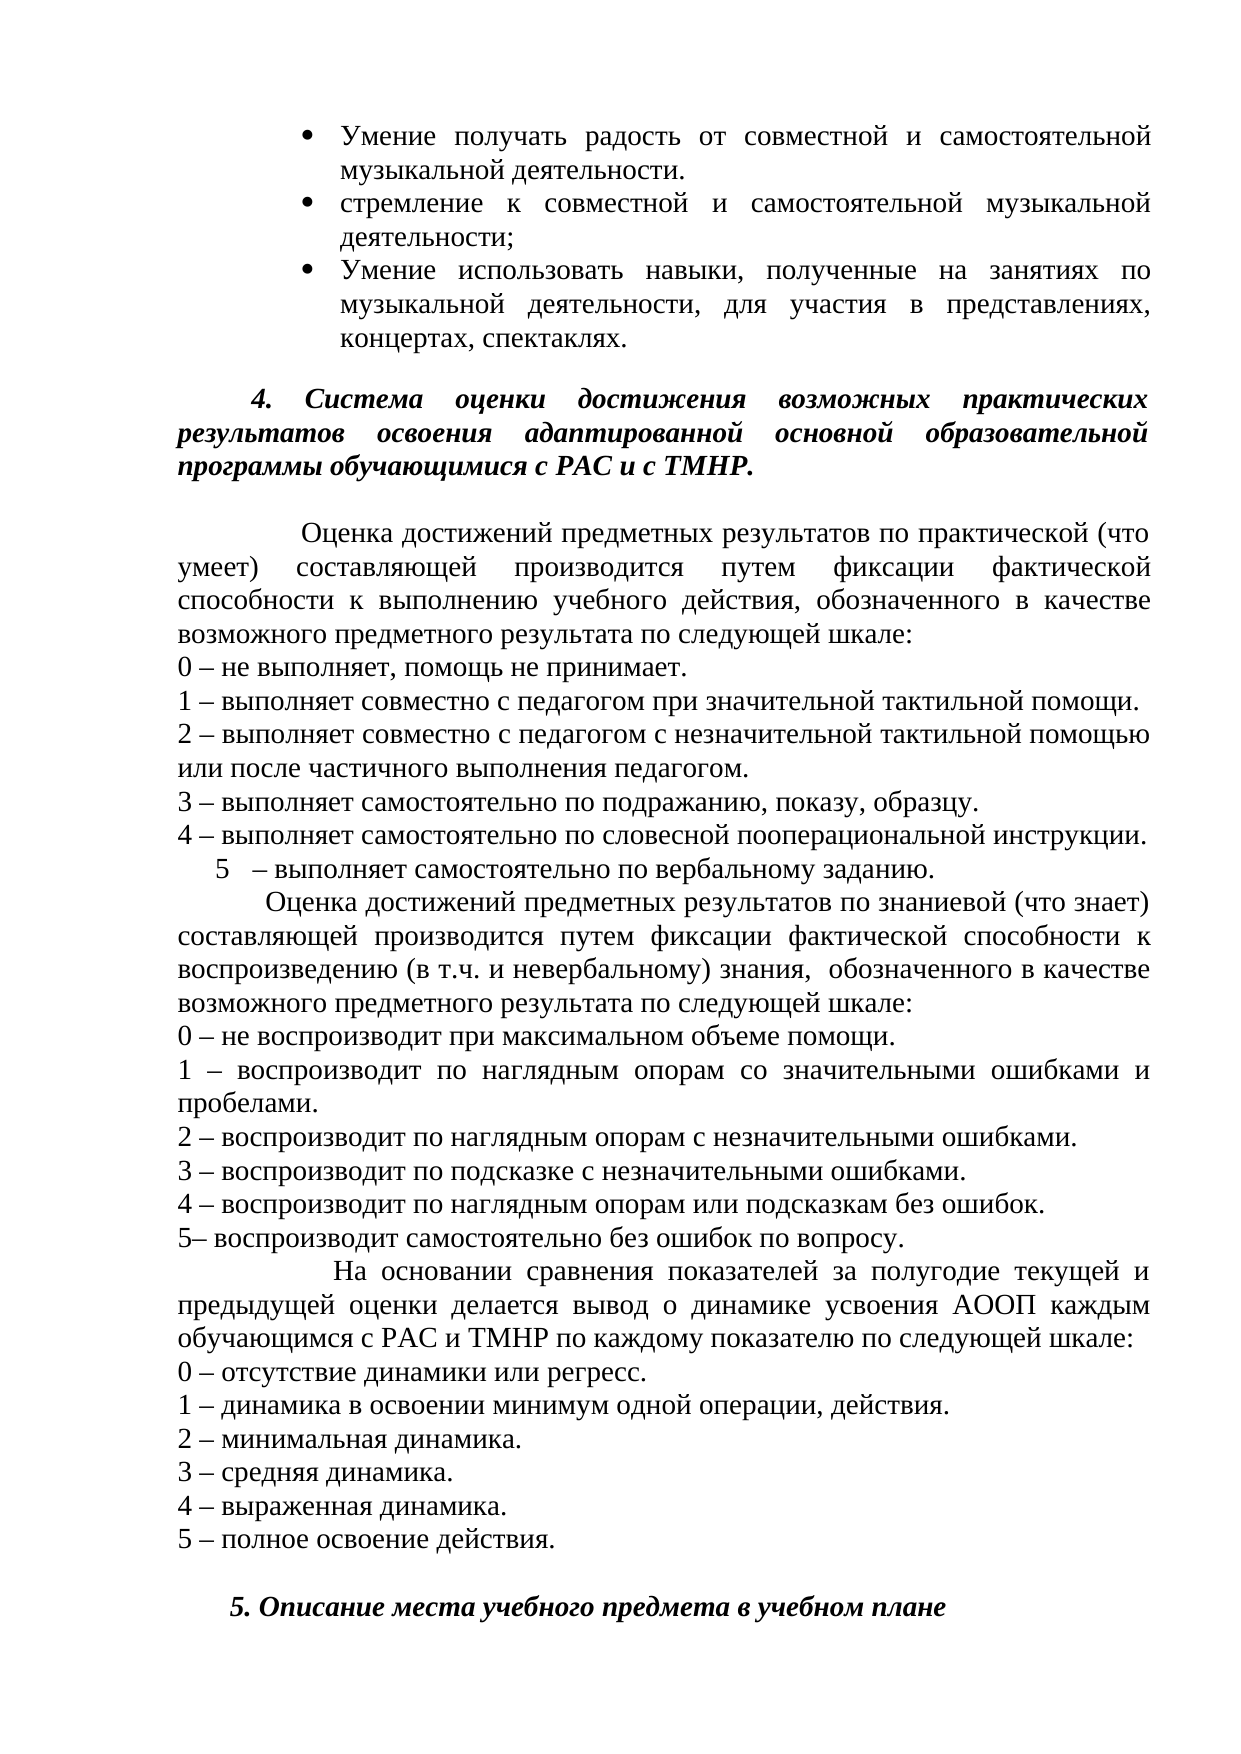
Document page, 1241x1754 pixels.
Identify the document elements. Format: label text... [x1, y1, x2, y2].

list – выполняет самостоятельно по вербальному заданию. [215, 851, 1152, 884]
text 5 – полное освоение действия. [177, 1522, 1152, 1555]
text 4 – воспроизводит по наглядным опорам или подсказкам без ошибок. [177, 1186, 1152, 1220]
text 1 – динамика в освоении минимум одной операции, действия. [177, 1387, 1152, 1421]
list Умение получать радость от совместной и самостоятельной музыкальной деятельности. [302, 118, 1152, 185]
text На основании сравнения показателей за полугодие текущей и предыдущей оценки делается вывод о динамике усвоения АООП каждым обучающимся с РАС и ТМНР по каждому показателю по следующей шкале: [177, 1253, 1152, 1354]
text 0 – не воспроизводит при максимальном объеме помощи. [177, 1018, 1152, 1052]
text 2 – минимальная динамика. [177, 1421, 1152, 1454]
text 4. Система оценки достижения возможных практических результатов освоения адаптированной основной образовательной программы обучающимися с РАС и с ТМНР. [177, 381, 1152, 482]
text 2 – воспроизводит по наглядным опорам с незначительными ошибками. [177, 1119, 1152, 1153]
text 3 – выполняет самостоятельно по подражанию, показу, образцу. [177, 784, 1152, 817]
text 5. Описание места учебного предмета в учебном плане [229, 1589, 1152, 1622]
text Оценка достижений предметных результатов по знаниевой (что знает) составляющей производится путем фиксации фактической способности к воспроизведению (в т.ч. и невербальному) знания, обозначенного в качестве возможного предметного результата по следующей шкале: [177, 884, 1152, 1018]
list Умение использовать навыки, полученные на занятиях по музыкальной деятельности, для участия в представлениях, концертах, спектаклях. [302, 252, 1152, 353]
text 0 – не выполняет, помощь не принимает. [177, 649, 1152, 683]
list стремление к совместной и самостоятельной музыкальной деятельности; [302, 185, 1152, 252]
text 5– воспроизводит самостоятельно без ошибок по вопросу. [177, 1220, 1152, 1253]
text Оценка достижений предметных результатов по практической (что умеет) составляющей производится путем фиксации фактической способности к выполнению учебного действия, обозначенного в качестве возможного предметного результата по следующей шкале: [177, 515, 1152, 649]
text 2 – выполняет совместно с педагогом с незначительной тактильной помощью или после частичного выполнения педагогом. [177, 717, 1152, 784]
text 1 – воспроизводит по наглядным опорам со значительными ошибками и пробелами. [177, 1052, 1152, 1119]
text 3 – средняя динамика. [177, 1454, 1152, 1488]
text 1 – выполняет совместно с педагогом при значительной тактильной помощи. [177, 683, 1152, 717]
text 4 – выполняет самостоятельно по словесной пооперациональной инструкции. [177, 817, 1152, 851]
text 0 – отсутствие динамики или регресс. [177, 1354, 1152, 1387]
text 4 – выраженная динамика. [177, 1488, 1152, 1522]
text 3 – воспроизводит по подсказке с незначительными ошибками. [177, 1153, 1152, 1186]
